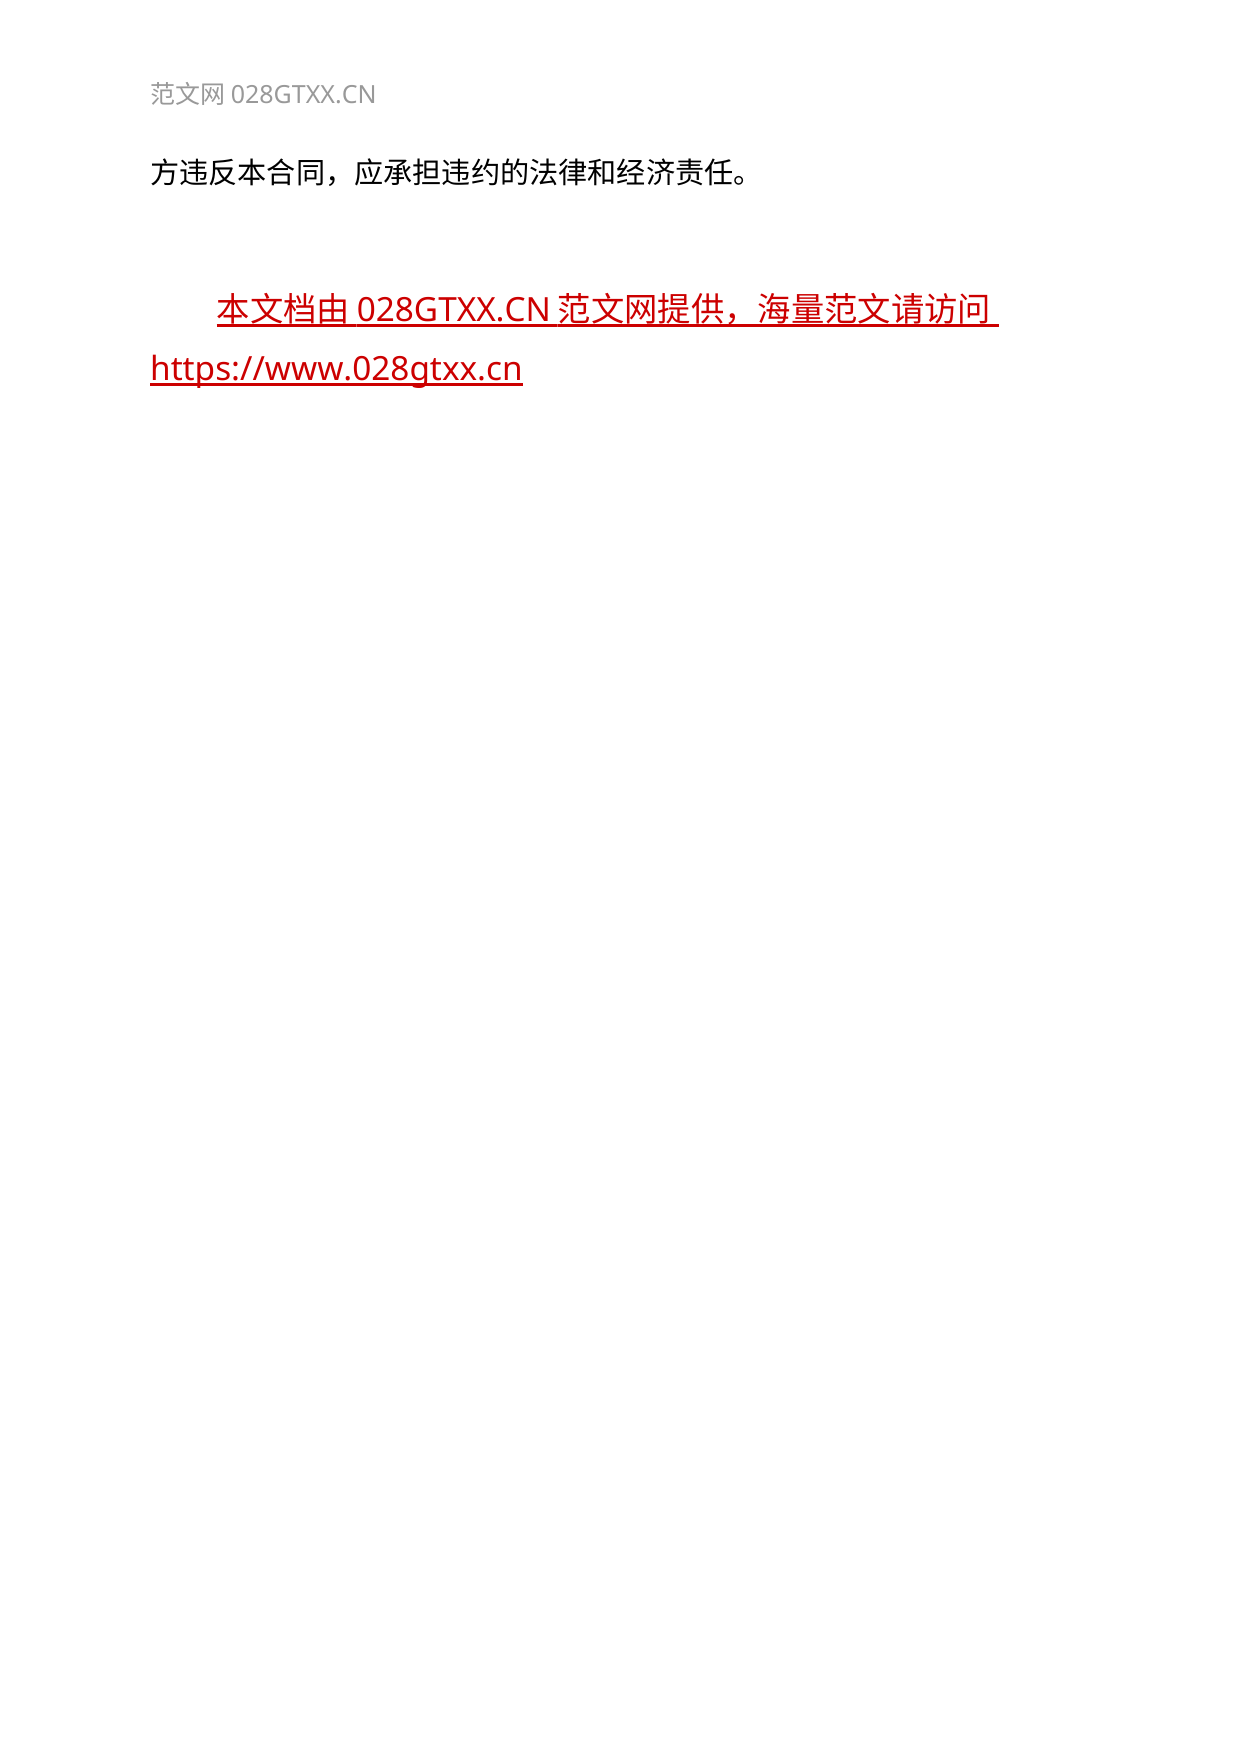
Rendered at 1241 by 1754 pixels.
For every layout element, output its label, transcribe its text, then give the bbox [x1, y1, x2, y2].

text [150, 150, 1090, 192]
text 本文档由028GTXX.CN范文网提供，海量范文请访问 https://www.028gtxx.cn [150, 283, 1090, 390]
